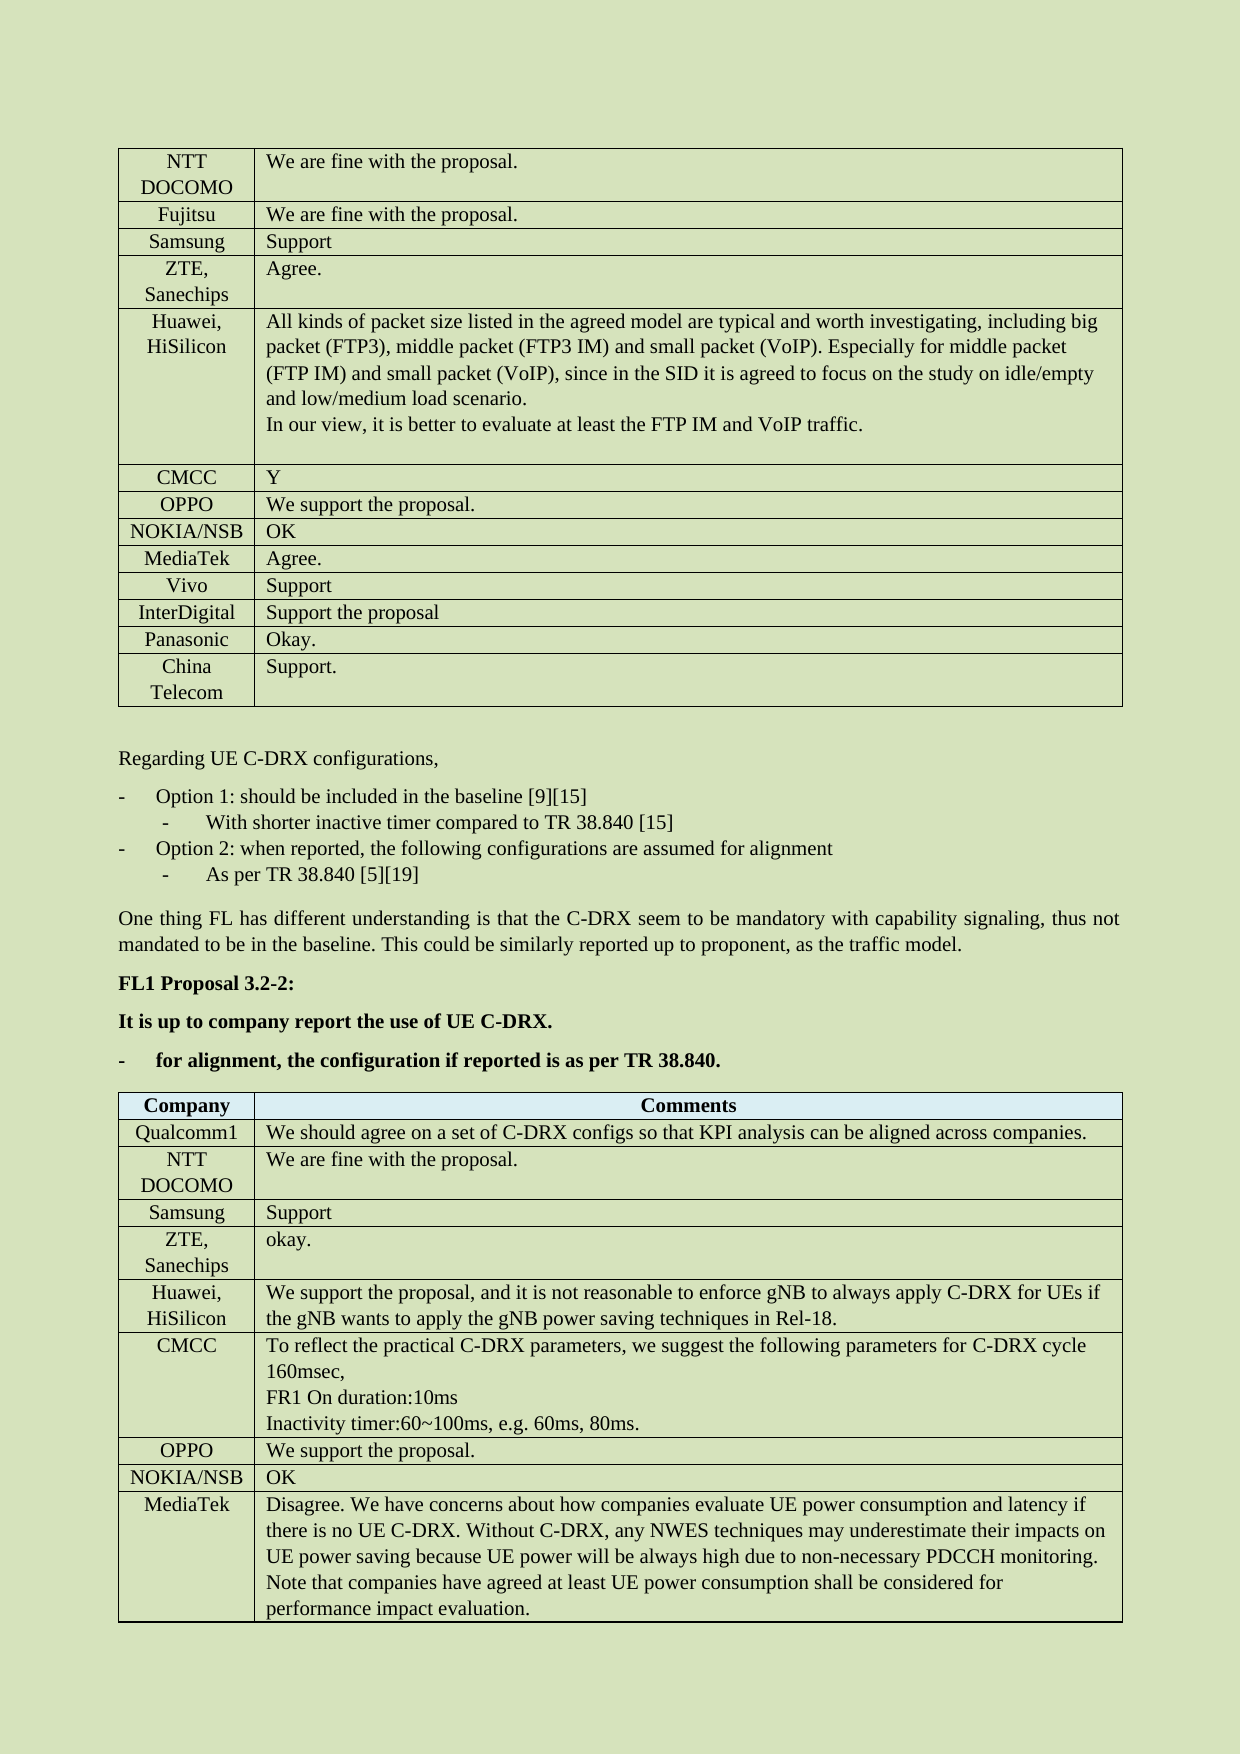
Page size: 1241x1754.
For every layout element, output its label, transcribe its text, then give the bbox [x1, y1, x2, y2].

table_cell We are fine with the proposal. [255, 202, 1122, 228]
list With shorter inactive timer compared to TR 38.840 [15] [162, 810, 1122, 834]
table_cell We support the proposal, and it is not reasonable to enforce gNB to always apply C-DRX for UEs if the gNB wants to apply the gNB power saving techniques in Rel-18. [255, 1280, 1122, 1332]
text FL1 Proposal 3.2-2: [118, 971, 1122, 995]
table_cell Huawei, HiSilicon [119, 1280, 254, 1332]
table_cell Vivo [119, 573, 254, 599]
table_cell Qualcomm1 [119, 1120, 254, 1146]
table_cell Samsung [119, 229, 254, 254]
table_cell Okay. [255, 627, 1122, 653]
table_cell NTT DOCOMO [119, 1147, 254, 1199]
table_cell Samsung [119, 1200, 254, 1226]
text One thing FL has different understanding is that the C-DRX seem to be mandatory with capability signaling, thus not mandated to be in the baseline. This could be similarly reported up to proponent, as the traffic model. [118, 906, 1122, 956]
table_cell Support [255, 573, 1122, 599]
list As per TR 38.840 [5][19] [162, 862, 1122, 886]
table_cell OPPO [119, 1438, 254, 1464]
table_cell We support the proposal. [255, 1438, 1122, 1464]
table_cell Y [255, 465, 1122, 491]
table_cell CMCC [119, 465, 254, 491]
list Option 1: should be included in the baseline [9][15] [118, 784, 1122, 808]
text It is up to company report the use of UE C-DRX. [118, 1009, 1122, 1033]
table_cell Fujitsu [119, 202, 254, 228]
table_header Comments [255, 1093, 1122, 1119]
table_cell Support [255, 229, 1122, 254]
table_header Company [119, 1093, 254, 1119]
table_cell Huawei, HiSilicon [119, 309, 254, 464]
table_cell okay. [255, 1227, 1122, 1279]
table_cell All kinds of packet size listed in the agreed model are typical and worth investigating, including big packet (FTP3), middle packet (FTP3 IM) and small packet (VoIP). Especially for middle packet (FTP IM) and small packet (VoIP), since in the SID it is agreed to focus on the study on idle/empty and low/medium load scenario. In our view, it is better to evaluate at least the FTP IM and VoIP traffic. [255, 309, 1122, 464]
table_cell Panasonic [119, 627, 254, 653]
table_cell Agree. [255, 256, 1122, 307]
table_cell OK [255, 519, 1122, 545]
table_cell CMCC [119, 1333, 254, 1437]
table_cell Support [255, 1200, 1122, 1226]
table_cell We are fine with the proposal. [255, 149, 1122, 201]
table_cell NOKIA/NSB [119, 519, 254, 545]
table_cell We should agree on a set of C-DRX configs so that KPI analysis can be aligned across companies. [255, 1120, 1122, 1146]
table_cell OK [255, 1465, 1122, 1491]
table_cell We are fine with the proposal. [255, 1147, 1122, 1199]
table_cell To reflect the practical C-DRX parameters, we suggest the following parameters for C-DRX cycle 160msec, FR1 On duration:10ms Inactivity timer:60~100ms, e.g. 60ms, 80ms. [255, 1333, 1122, 1437]
table_cell MediaTek [119, 1492, 254, 1621]
table_cell OPPO [119, 492, 254, 518]
table_cell China Telecom [119, 654, 254, 706]
table_cell Agree. [255, 546, 1122, 572]
table_cell We support the proposal. [255, 492, 1122, 518]
table_cell MediaTek [119, 546, 254, 572]
table_cell NOKIA/NSB [119, 1465, 254, 1491]
table_cell ZTE, Sanechips [119, 256, 254, 307]
table_cell ZTE, Sanechips [119, 1227, 254, 1279]
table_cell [255, 1492, 1122, 1621]
table_cell NTT DOCOMO [119, 149, 254, 201]
table_cell InterDigital [119, 600, 254, 626]
list Option 2: when reported, the following configurations are assumed for alignment [118, 836, 1122, 860]
text Regarding UE C-DRX configurations, [118, 745, 1122, 769]
table_cell Support the proposal [255, 600, 1122, 626]
table_cell Support. [255, 654, 1122, 706]
list for alignment, the configuration if reported is as per TR 38.840. [118, 1048, 1122, 1072]
